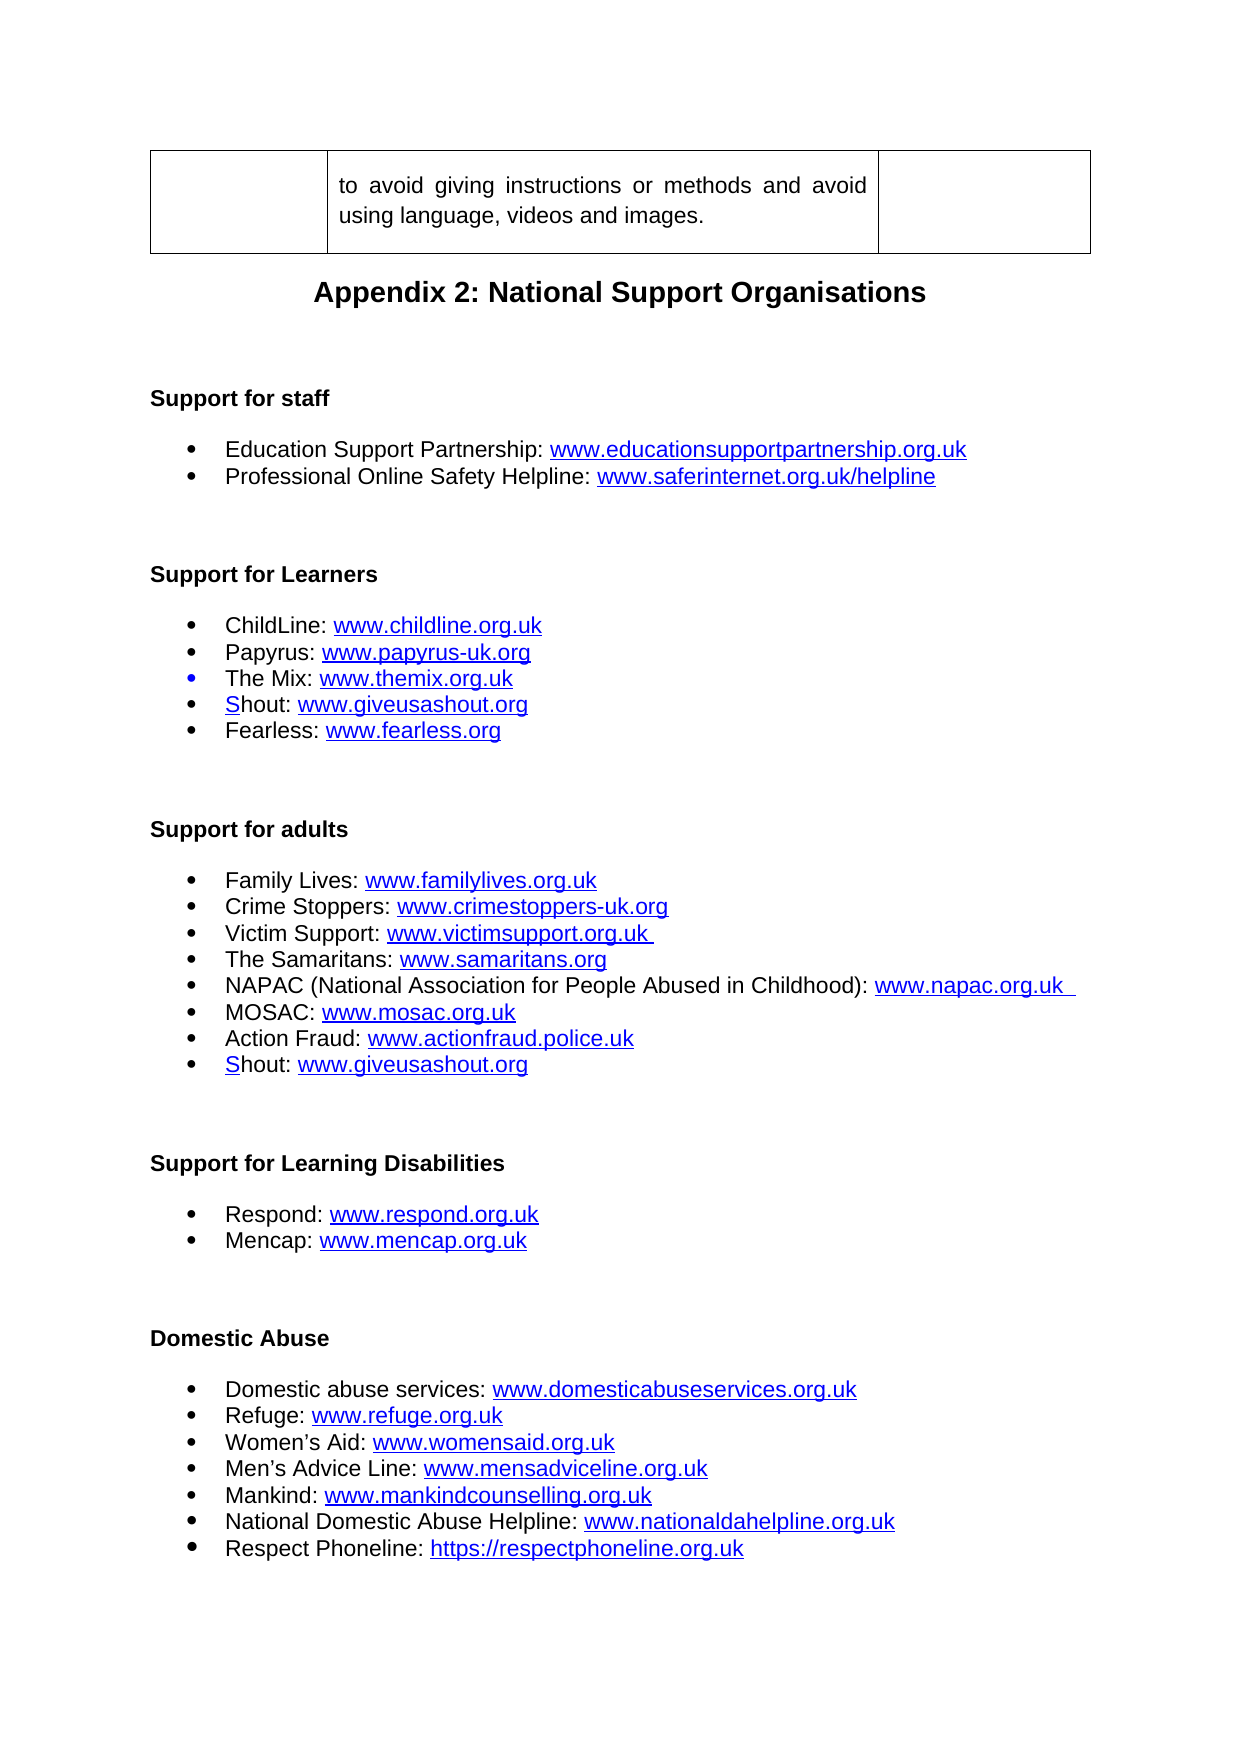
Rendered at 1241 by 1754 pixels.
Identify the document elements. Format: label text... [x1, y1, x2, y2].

list Fearless: www.fearless.org [187, 717, 1090, 744]
list National Domestic Abuse Helpline: www.nationaldahelpline.org.uk [187, 1508, 1090, 1535]
list Professional Online Safety Helpline: www.saferinternet.org.uk/helpline [187, 463, 1090, 489]
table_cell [328, 151, 878, 253]
list Refuge: www.refuge.org.uk [187, 1402, 1090, 1429]
list MOSAC: www.mosac.org.uk [187, 998, 1090, 1025]
list Shout: www.giveusashout.org [187, 1051, 1090, 1078]
list Mencap: www.mencap.org.uk [187, 1227, 1090, 1253]
text Support for staff [150, 385, 1090, 412]
list Mankind: www.mankindcounselling.org.uk [187, 1482, 1090, 1508]
text Domestic Abuse [150, 1325, 1090, 1351]
list Education Support Partnership: www.educationsupportpartnership.org.uk [187, 436, 1090, 463]
text Support for Learning Disabilities [150, 1149, 1090, 1176]
list ChildLine: www.childline.org.uk [187, 612, 1090, 638]
table_cell [879, 151, 1090, 253]
list Men’s Advice Line: www.mensadviceline.org.uk [187, 1455, 1090, 1482]
list The Samaritans: www.samaritans.org [187, 946, 1090, 972]
list Respect Phoneline: https://respectphoneline.org.uk [187, 1535, 1090, 1562]
list NAPAC (National Association for People Abused in Childhood): www.napac.org.uk [187, 972, 1090, 998]
list The Mix: www.themix.org.uk [187, 665, 1090, 691]
text Support for Learners [150, 561, 1090, 587]
list Family Lives: www.familylives.org.uk [187, 867, 1090, 893]
list Crime Stoppers: www.crimestoppers-uk.org [187, 893, 1090, 919]
text Appendix 2: National Support Organisations [150, 275, 1090, 308]
list Victim Support: www.victimsupport.org.uk [187, 919, 1090, 946]
list Women’s Aid: www.womensaid.org.uk [187, 1429, 1090, 1455]
list Papyrus: www.papyrus-uk.org [187, 638, 1090, 665]
list Respond: www.respond.org.uk [187, 1201, 1090, 1227]
text Support for adults [150, 816, 1090, 842]
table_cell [151, 151, 327, 253]
list Domestic abuse services: www.domesticabuseservices.org.uk [187, 1376, 1090, 1402]
list Shout: www.giveusashout.org [187, 691, 1090, 717]
list Action Fraud: www.actionfraud.police.uk [187, 1025, 1090, 1051]
